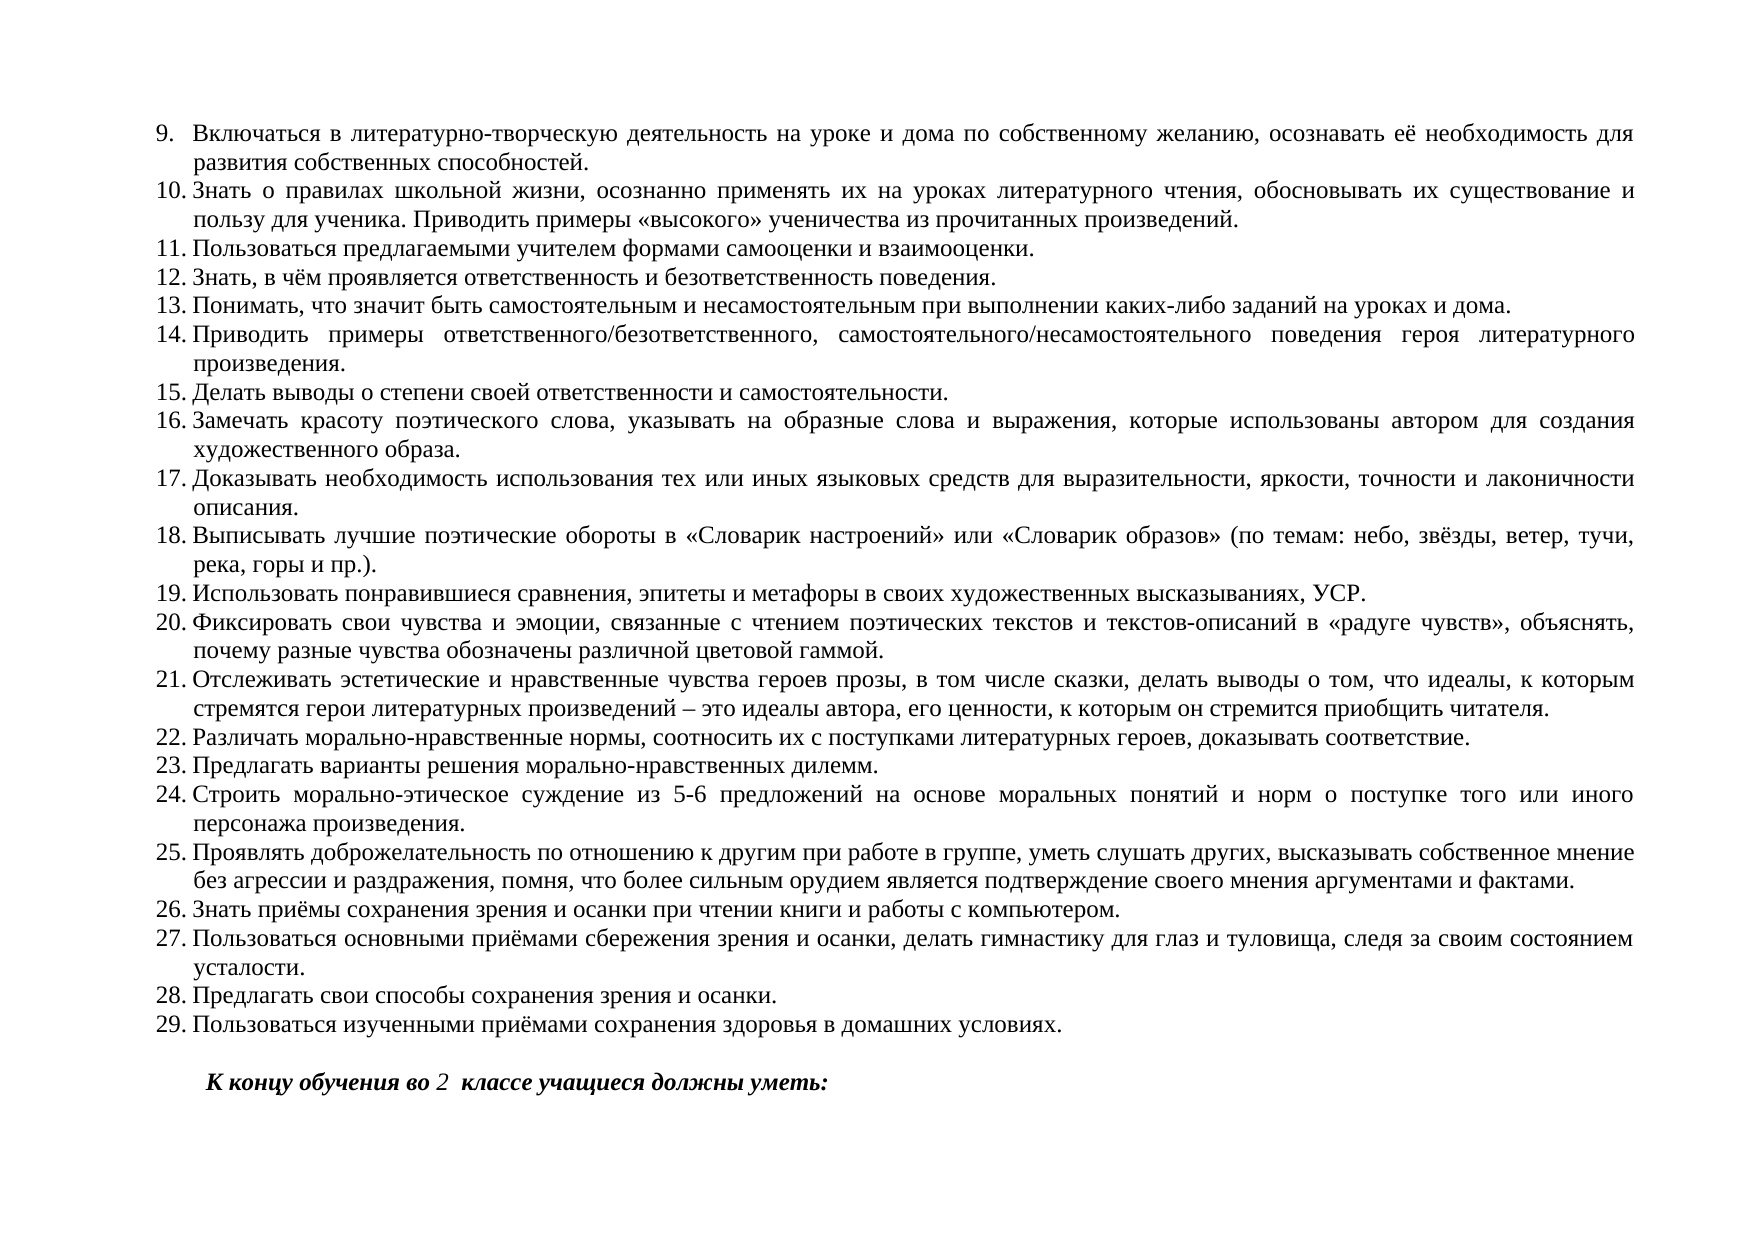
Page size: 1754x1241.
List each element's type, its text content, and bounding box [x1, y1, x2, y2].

list Отслеживать эстетические и нравственные чувства героев прозы, в том числе сказки, делать выводы о том, что идеалы, к которым стремятся герои литературных произведений – это идеалы автора, его ценности, к которым он стремится приобщить читателя. [156, 664, 1636, 722]
list Использовать понравившиеся сравнения, эпитеты и метафоры в своих художественных высказываниях, УСР. [156, 578, 1636, 607]
list Приводить примеры ответственного/безответственного, самостоятельного/несамостоятельного поведения героя литературного произведения. [156, 319, 1636, 377]
list Включаться в литературно-творческую деятельность на уроке и дома по собственному желанию, осознавать её необходимость для развития собственных способностей. [156, 118, 1636, 176]
list Строить морально-этическое суждение из 5-6 предложений на основе моральных понятий и норм о поступке того или иного персонажа произведения. [156, 779, 1636, 837]
list Различать морально-нравственные нормы, соотносить их с поступками литературных героев, доказывать соответствие. [156, 722, 1636, 751]
list Пользоваться предлагаемыми учителем формами самооценки и взаимооценки. [156, 233, 1636, 262]
text К концу обучения во 2 классе учащиеся должны уметь: [118, 1067, 1636, 1096]
list Делать выводы о степени своей ответственности и самостоятельности. [156, 377, 1636, 406]
list Проявлять доброжелательность по отношению к другим при работе в группе, уметь слушать других, высказывать собственное мнение без агрессии и раздражения, помня, что более сильным орудием является подтверждение своего мнения аргументами и фактами. [156, 837, 1636, 894]
list Понимать, что значит быть самостоятельным и несамостоятельным при выполнении каких-либо заданий на уроках и дома. [156, 291, 1636, 319]
list Фиксировать свои чувства и эмоции, связанные с чтением поэтических текстов и текстов-описаний в «радуге чувств», объяснять, почему разные чувства обозначены различной цветовой гаммой. [156, 607, 1636, 664]
list Доказывать необходимость использования тех или иных языковых средств для выразительности, яркости, точности и лаконичности описания. [156, 463, 1636, 521]
list Знать приёмы сохранения зрения и осанки при чтении книги и работы с компьютером. [156, 894, 1636, 923]
list Предлагать варианты решения морально-нравственных дилемм. [156, 751, 1636, 779]
list Знать о правилах школьной жизни, осознанно применять их на уроках литературного чтения, обосновывать их существование и пользу для ученика. Приводить примеры «высокого» ученичества из прочитанных произведений. [156, 176, 1636, 233]
list Знать, в чём проявляется ответственность и безответственность поведения. [156, 262, 1636, 291]
list Замечать красоту поэтического слова, указывать на образные слова и выражения, которые использованы автором для создания художественного образа. [156, 406, 1636, 463]
list Пользоваться изученными приёмами сохранения здоровья в домашних условиях. [156, 1009, 1636, 1038]
list Выписывать лучшие поэтические обороты в «Словарик настроений» или «Словарик образов» (по темам: небо, звёзды, ветер, тучи, река, горы и пр.). [156, 521, 1636, 578]
list Пользоваться основными приёмами сбережения зрения и осанки, делать гимнастику для глаз и туловища, следя за своим состоянием усталости. [156, 923, 1636, 981]
list Предлагать свои способы сохранения зрения и осанки. [156, 981, 1636, 1009]
